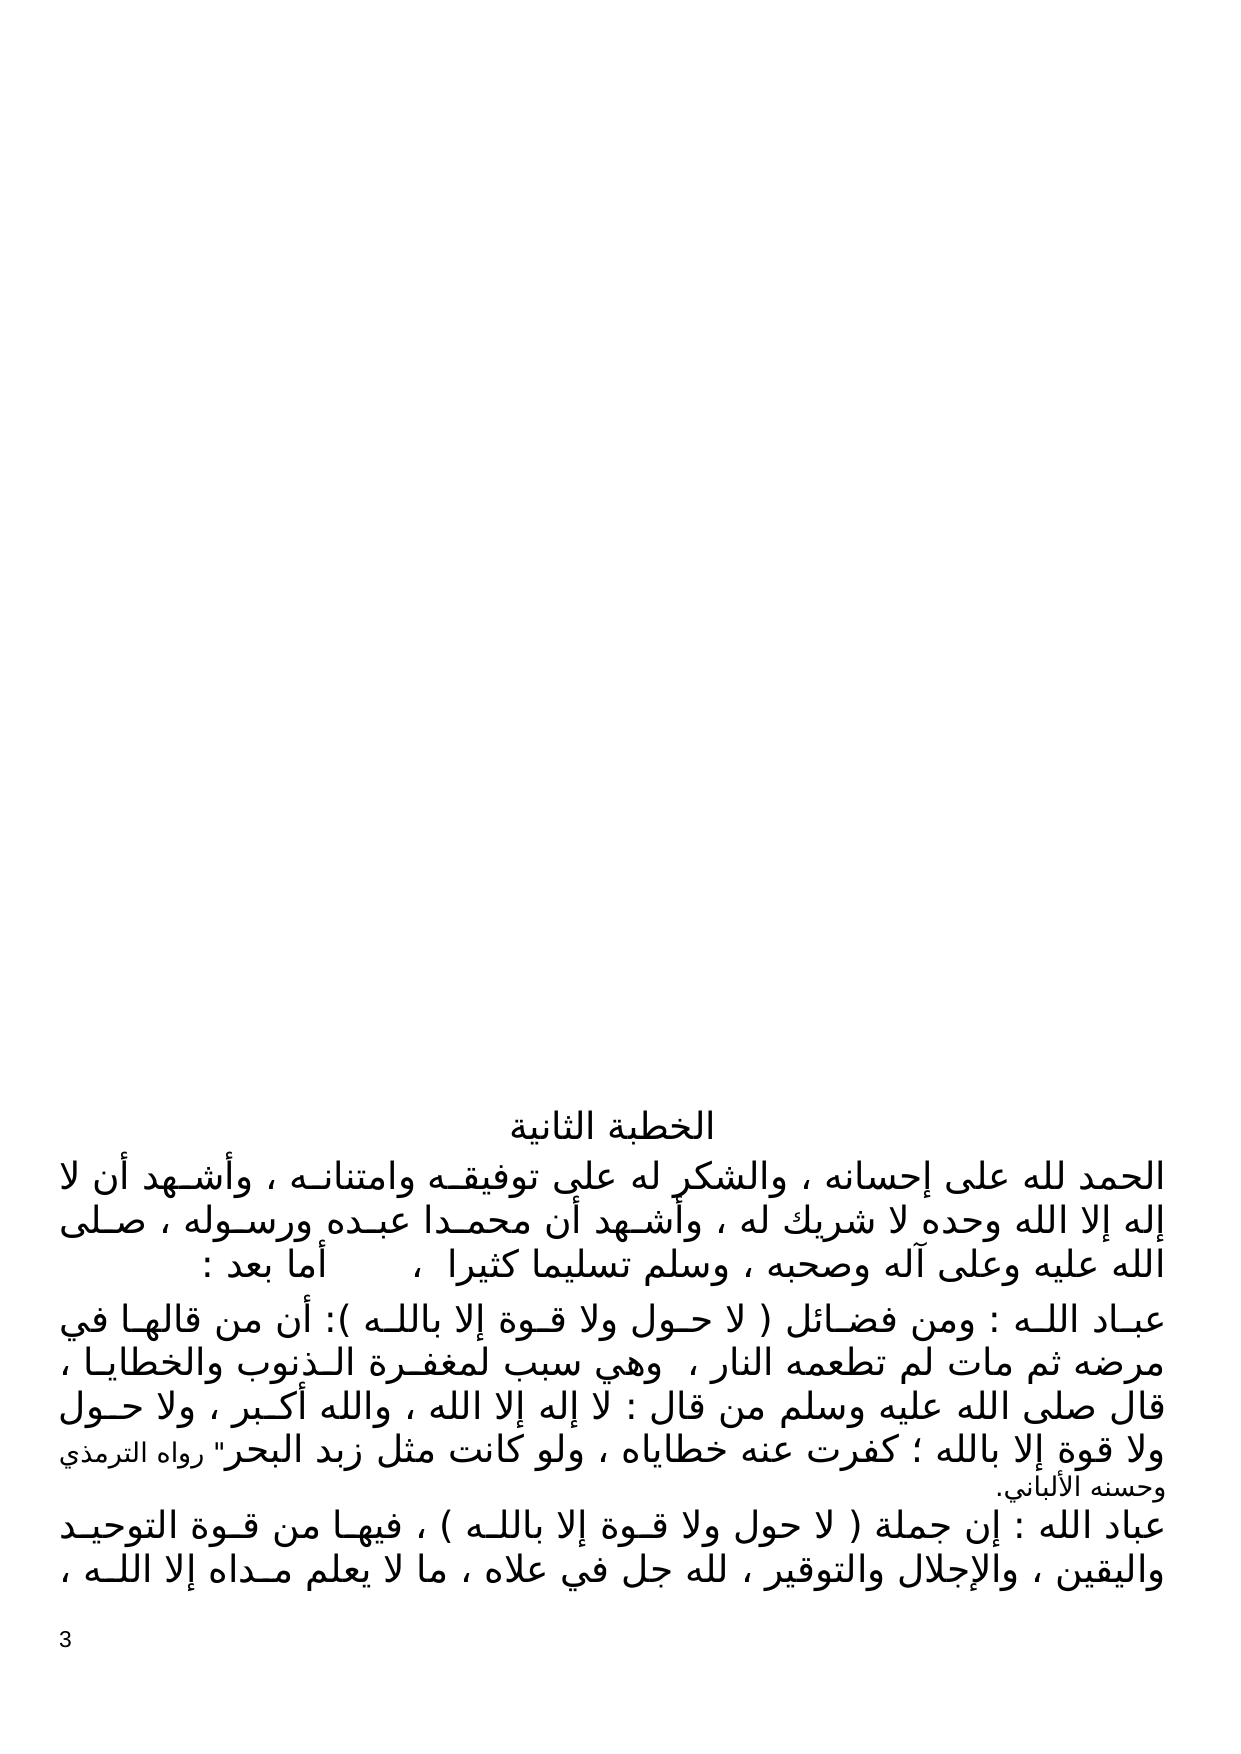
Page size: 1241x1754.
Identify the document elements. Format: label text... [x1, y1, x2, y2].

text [59, 1503, 1167, 1591]
text الخطبة الثانية [59, 1105, 1167, 1148]
text الحمد لله على إحسانه ، والشكر له على توفيقه وامتنانه ، وأشهد أن لا إله إلا الله وحده لا شريك له ، وأشهد أن محمدا عبده ورسوله ، صلى الله عليه وعلى آله وصحبه ، وسلم تسليما كثيرا ، أما بعد : [59, 1155, 1167, 1286]
text عباد الله : ومن فضائل ( لا حول ولا قوة إلا بالله ): أن من قالها في مرضه ثم مات لم تطعمه النار ، وهي سبب لمغفرة الذنوب والخطايا ، قال صلى الله عليه وسلم من قال : لا إله إلا الله ، والله أكبر ، ولا حول ولا قوة إلا بالله ؛ كفرت عنه خطاياه ، ولو كانت مثل زبد البحر" رواه الترمذي وحسنه الألباني. [59, 1297, 1167, 1503]
